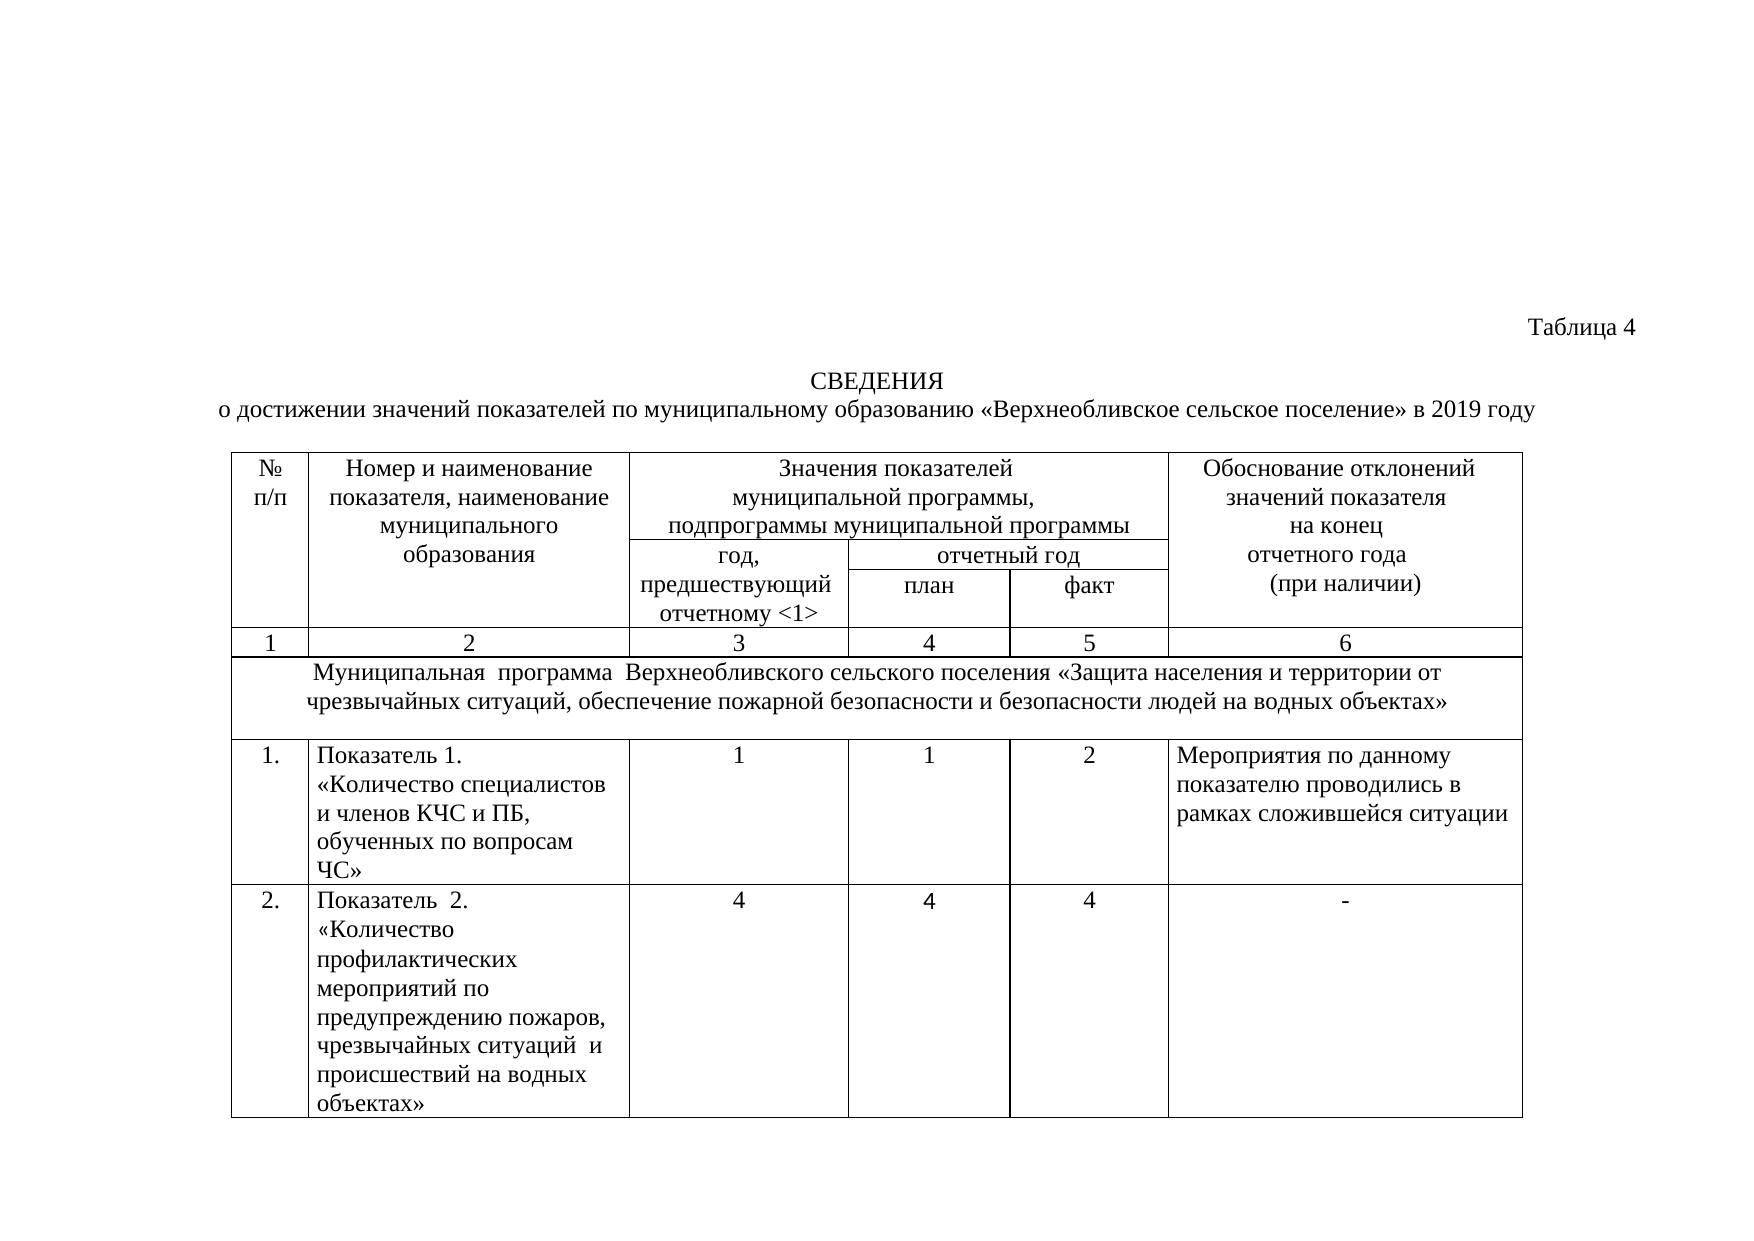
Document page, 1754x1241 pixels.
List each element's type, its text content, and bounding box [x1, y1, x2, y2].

table_cell 1. [232, 740, 308, 884]
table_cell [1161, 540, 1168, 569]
table_cell - [1169, 885, 1522, 1117]
table_cell 1 [849, 740, 1009, 884]
table_cell 4 [1011, 885, 1168, 1117]
table_cell Муниципальная программа Верхнеобливского сельского поселения «Защита населения и территории от чрезвычайных ситуаций, обеспечение пожарной безопасности и безопасности людей на водных объектах» [232, 658, 1522, 739]
table_header Обоснование отклонений значений показателя на конец отчетного года (при наличии) [1169, 453, 1522, 627]
table_cell Показатель 1. «Количество специалистов и членов КЧС и ПБ, обученных по вопросам ЧС» [309, 740, 629, 884]
table_cell Показатель 2. «Количество профилактических мероприятий по предупреждению пожаров, чрезвычайных ситуаций и происшествий на водных объектах» [309, 885, 629, 1117]
table_cell факт [1011, 570, 1168, 627]
table_cell план [849, 570, 1009, 627]
table_cell 2 [1011, 740, 1168, 884]
table_cell 4 [849, 885, 1009, 1117]
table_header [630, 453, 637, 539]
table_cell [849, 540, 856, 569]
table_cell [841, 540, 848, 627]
table_cell Мероприятия по данному показателю проводились в рамках сложившейся ситуации [1169, 740, 1522, 884]
text СВЕДЕНИЯ [118, 366, 1636, 394]
table_header № п/п [232, 453, 308, 627]
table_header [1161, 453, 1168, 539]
text о достижении значений показателей по муниципальному образованию «Верхнеобливское сельское поселение» в 2019 году [118, 394, 1636, 423]
table_header Номер и наименование показателя, наименование муниципального образования [309, 453, 629, 627]
table_cell 1 [630, 740, 848, 884]
table_cell 4 [630, 885, 848, 1117]
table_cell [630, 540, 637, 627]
text Таблица 4 [118, 312, 1636, 341]
table_cell 2. [232, 885, 308, 1117]
